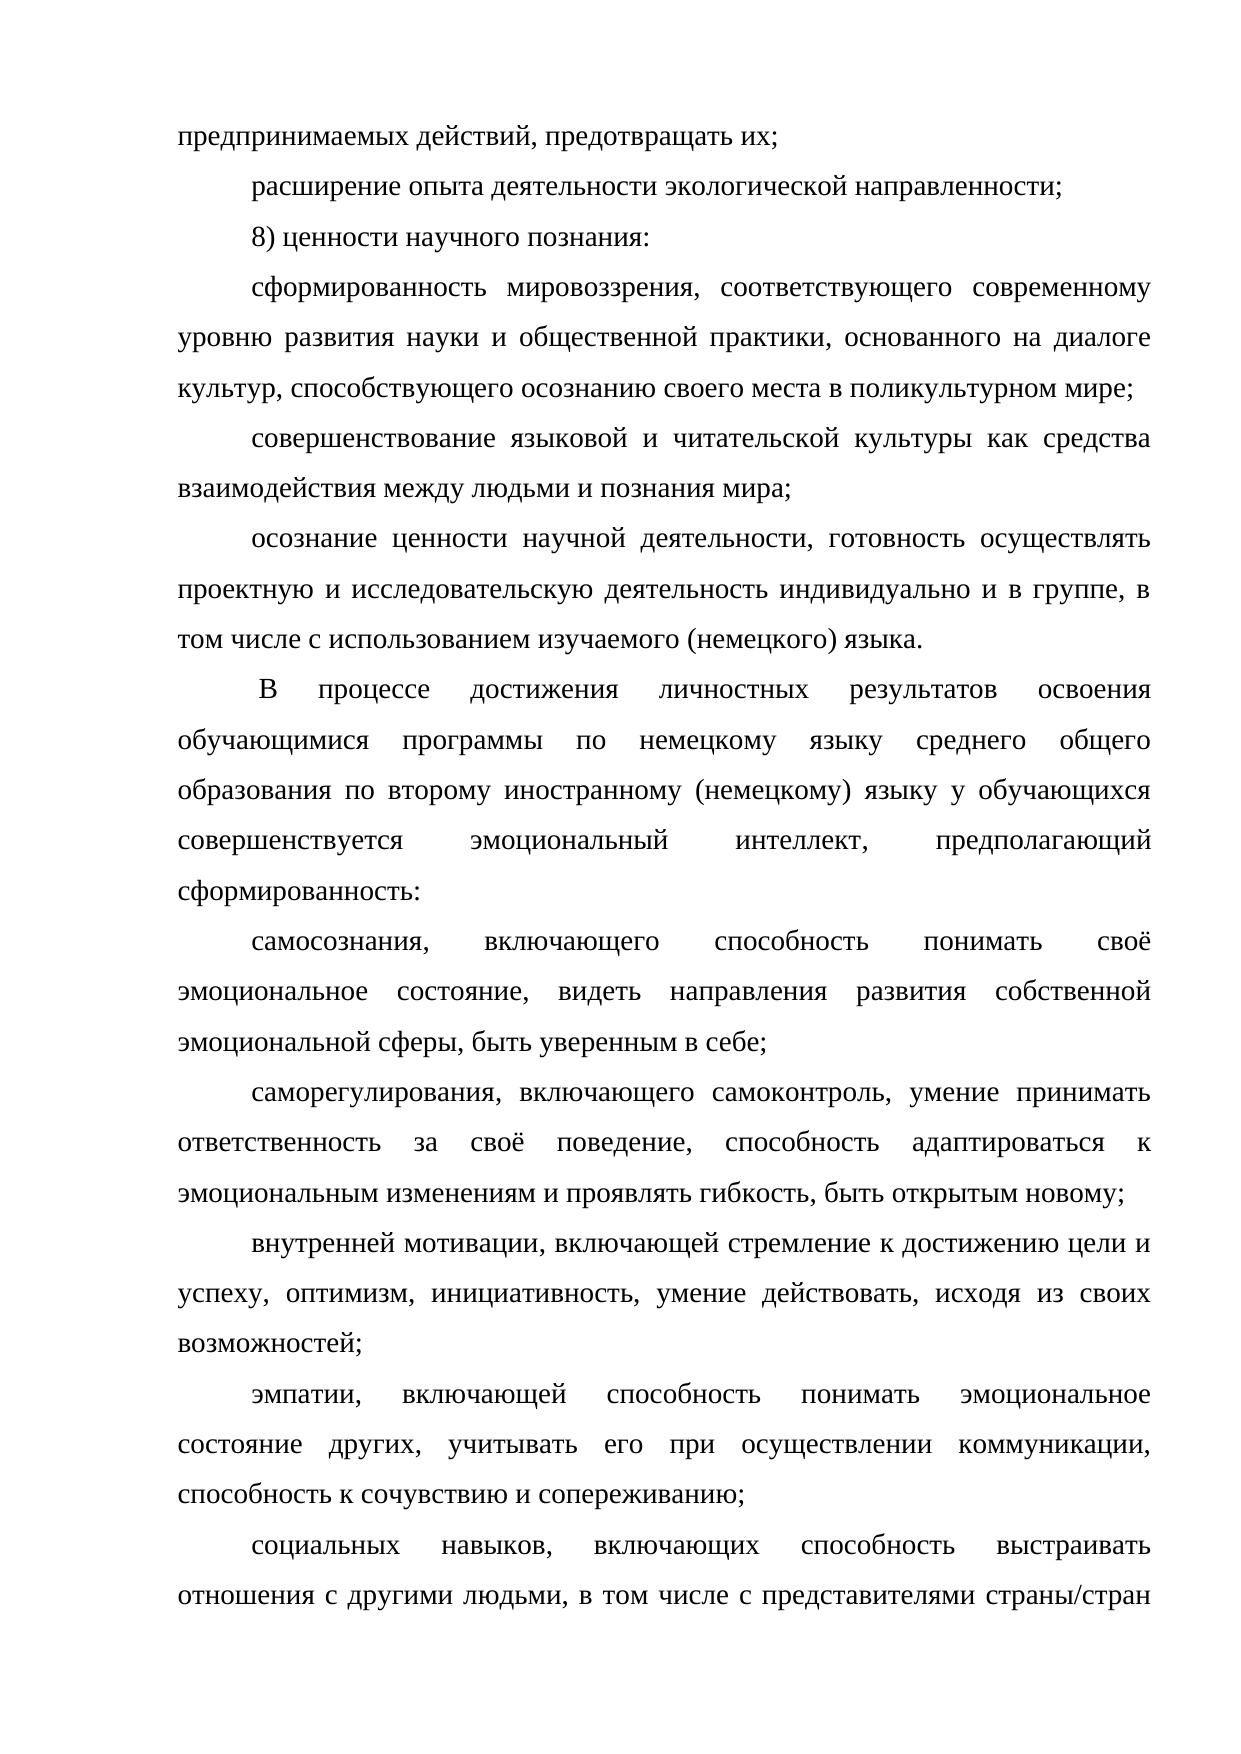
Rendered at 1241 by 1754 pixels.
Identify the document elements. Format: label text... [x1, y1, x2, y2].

text самосознания, включающего способность понимать своё эмоциональное состояние, видеть направления развития собственной эмоциональной сферы, быть уверенным в себе; [177, 923, 1152, 1057]
text внутренней мотивации, включающей стремление к достижению цели и успеху, оптимизм, инициативность, умение действовать, исходя из своих возможностей; [177, 1225, 1152, 1359]
text сформированность мировоззрения, соответствующего современному уровню развития науки и общественной практики, основанного на диалоге культур, способствующего осознанию своего места в поликультурном мире; [177, 269, 1152, 403]
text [177, 1527, 1152, 1611]
text совершенствование языковой и читательской культуры как средства взаимодействия между людьми и познания мира; [177, 420, 1152, 504]
text В процессе достижения личностных результатов освоения обучающимися программы по немецкому языку среднего общего образования по второму иностранному (немецкому) языку у обучающихся совершенствуется эмоциональный интеллект, предполагающий сформированность: [177, 672, 1152, 906]
text эмпатии, включающей способность понимать эмоциональное состояние других, учитывать его при осуществлении коммуникации, способность к сочувствию и сопереживанию; [177, 1376, 1152, 1510]
text 8) ценности научного познания: [177, 219, 1152, 252]
text осознание ценности научной деятельности, готовность осуществлять проектную и исследовательскую деятельность индивидуально и в группе, в том числе с использованием изучаемого (немецкого) языка. [177, 521, 1152, 655]
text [177, 118, 1152, 152]
text саморегулирования, включающего самоконтроль, умение принимать ответственность за своё поведение, способность адаптироваться к эмоциональным изменениям и проявлять гибкость, быть открытым новому; [177, 1074, 1152, 1208]
text расширение опыта деятельности экологической направленности; [177, 168, 1152, 202]
